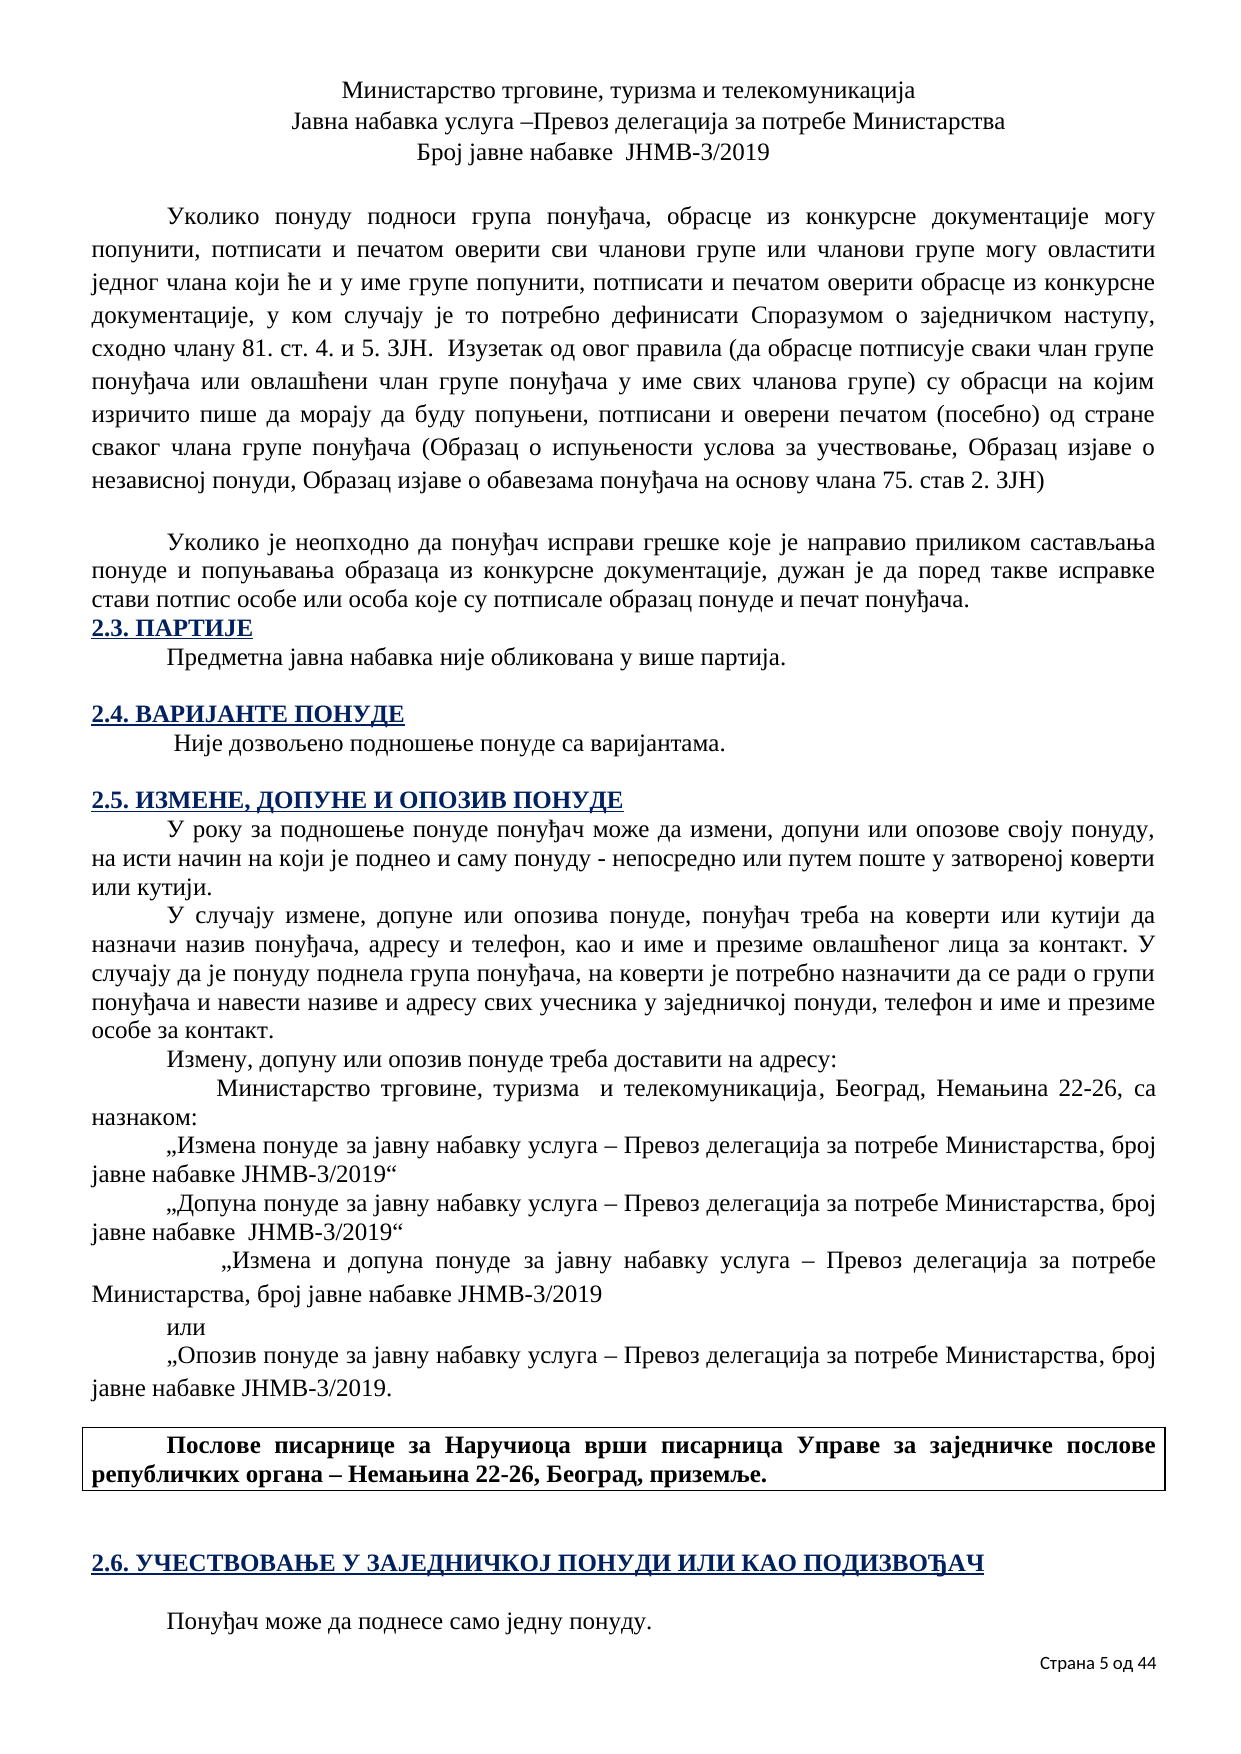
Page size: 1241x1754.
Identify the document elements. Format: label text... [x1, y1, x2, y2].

text Измену, допуну или опозив понуде треба доставити на адресу: [91, 1044, 1156, 1073]
text Није дозвољено подношење понуде са варијантама. [173, 728, 1156, 757]
text У случају измене, допуне или опозива понуде, понуђач треба на коверти или кутији да назначи назив понуђача, адресу и телефон, као и име и презиме овлашћеног лица за контакт. У случају да је понуду поднела група понуђача, на коверти је потребно назначити да се ради о групи понуђача и навести називе и адресу свих учесника у заједничкој понуди, телефон и име и презиме особе за контакт. [91, 901, 1156, 1044]
text Предметна јавна набавка није обликована у више партија. [166, 642, 1156, 671]
text „Измена понуде за јавну набавку услуга – Превоз делегација за потребе Министарства, број јавне набавке ЈНМВ-3/2019“ [91, 1131, 1156, 1188]
text Послове писарнице за Наручиоца врши писарница Управе за заједничке послове републичких органа – Немањина 22-26, Београд, приземље. [83, 1428, 1164, 1490]
text 2.4. ВАРИЈАНТЕ ПОНУДЕ [91, 699, 1156, 728]
text „Измена и допуна понуде за јавну набавку услуга – Превоз делегација за потребе Министарства, број јавне набавке ЈНМВ-3/2019 [91, 1246, 1156, 1307]
text или [91, 1312, 1156, 1340]
text Уколико понуду подноси група понуђача, обрасце из конкурсне документације могу попунити, потписати и печатом оверити сви чланови групе или чланови групе могу овластити једног члана који ће и у име групе попунити, потписати и печатом оверити обрасце из конкурсне документације, у ком случају је то потребно дефинисати Споразумом о заједничком наступу, сходно члану 81. ст. 4. и 5. ЗЈН. Изузетак од овог правила (да обрасце потписује сваки члан групе понуђача или овлашћени члан групе понуђача у име свих чланова групе) су обрасци на којим изричито пише да морају да буду попуњени, потписани и оверени печатом (посебно) од стране сваког члана групе понуђача (Образац о испуњености услова за учествовање, Образац изјаве о независној понуди, Образац изјаве о обавезама понуђача на основу члана 75. став 2. ЗЈН) [91, 201, 1156, 494]
text Министарство трговине, туризма и телекомуникација, Београд, Немањина 22-26, са назнаком: [91, 1073, 1156, 1131]
text 2.3. ПАРТИЈЕ [91, 613, 1156, 642]
text 2.6. УЧЕСТВОВАЊЕ У ЗАЈЕДНИЧКОЈ ПОНУДИ ИЛИ КАО ПОДИЗВОЂАЧ [91, 1548, 1156, 1577]
text У року за подношење понуде понуђач може да измени, допуни или опозове своју понуду, на исти начин на који је поднео и саму понуду - непосредно или путем поште у затвореној коверти или кутији. [91, 814, 1156, 901]
text Понуђач може да поднесе само једну понуду. [91, 1606, 1156, 1635]
text Уколико је неопходно да понуђач исправи грешке које је направио приликом састављања понуде и попуњавања образаца из конкурсне документације, дужан је да поред такве исправке стави потпис особе или особа које су потписале образац понуде и печат понуђача. [91, 527, 1156, 613]
text 2.5. ИЗМЕНЕ, ДОПУНЕ И ОПОЗИВ ПОНУДЕ [91, 786, 1156, 814]
text „Допуна понуде за јавну набавку услуга – Превоз делегација за потребе Министарства, број јавне набавке ЈНМВ-3/2019“ [91, 1188, 1156, 1246]
text „Опозив понуде за јавну набавку услуга – Превоз делегација за потребе Министарства, број јавне набавке ЈНМВ-3/2019. [91, 1340, 1156, 1402]
